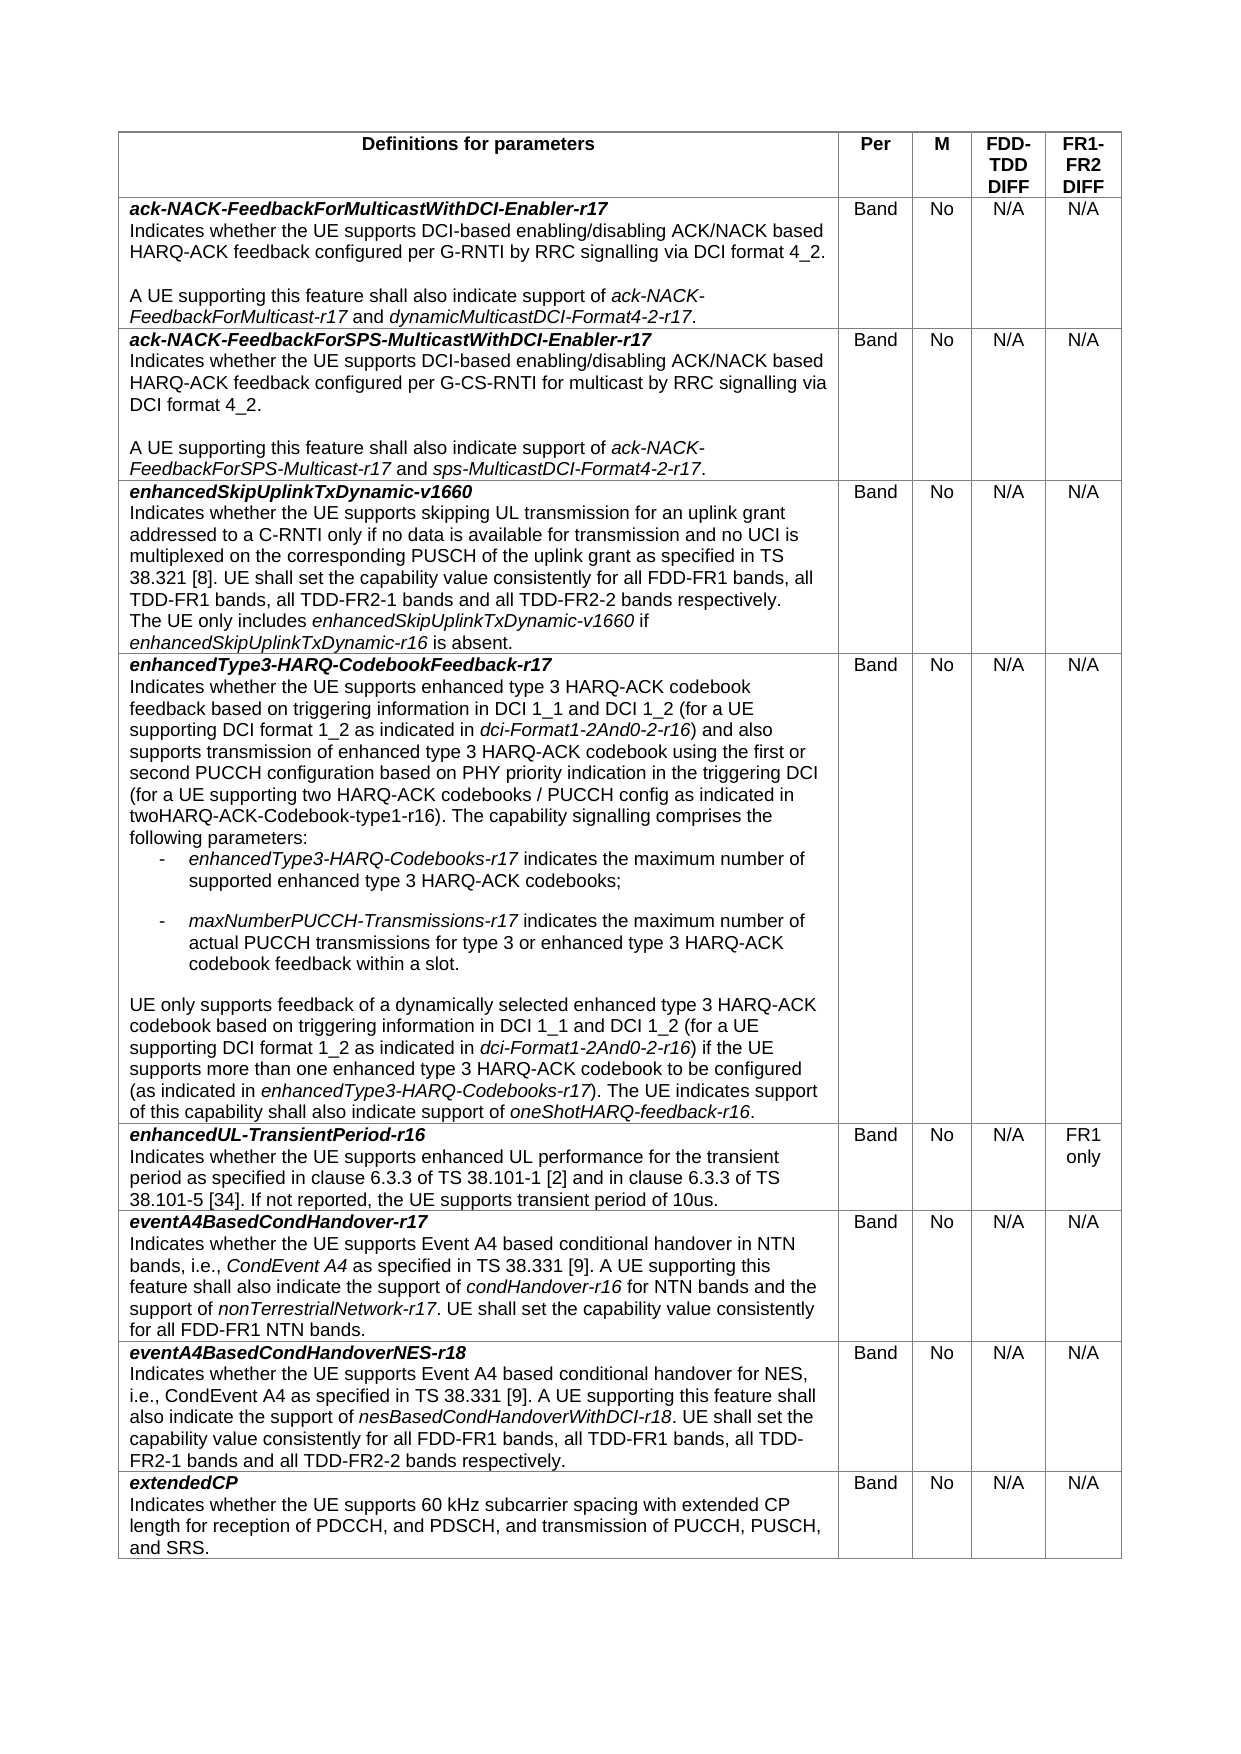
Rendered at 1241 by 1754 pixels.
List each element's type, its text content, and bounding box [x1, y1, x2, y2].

table_cell N/A [972, 329, 1045, 479]
table_header Definitions for parameters [119, 133, 838, 197]
table_cell N/A [1046, 1472, 1121, 1558]
table_cell N/A [1046, 481, 1121, 653]
table_cell extendedCP Indicates whether the UE supports 60 kHz subcarrier spacing with extended CP length for reception of PDCCH, and PDSCH, and transmission of PUCCH, PUSCH, and SRS. [119, 1472, 838, 1558]
table_cell Band [839, 481, 912, 653]
table_cell N/A [972, 1124, 1045, 1210]
table_cell No [913, 329, 971, 479]
table_cell No [913, 654, 971, 1123]
table_cell N/A [972, 198, 1045, 328]
table_cell N/A [972, 654, 1045, 1123]
table_cell enhancedType3-HARQ-CodebookFeedback-r17 Indicates whether the UE supports enhanced type 3 HARQ-ACK codebook feedback based on triggering information in DCI 1_1 and DCI 1_2 (for a UE supporting DCI format 1_2 as indicated in dci-Format1-2And0-2-r16) and also supports transmission of enhanced type 3 HARQ-ACK codebook using the first or second PUCCH configuration based on PHY priority indication in the triggering DCI (for a UE supporting two HARQ-ACK codebooks / PUCCH config as indicated in twoHARQ-ACK-Codebook-type1-r16). The capability signalling comprises the following parameters: - enhancedType3-HARQ-Codebooks-r17 indicates the maximum number of supported enhanced type 3 HARQ-ACK codebooks; - maxNumberPUCCH-Transmissions-r17 indicates the maximum number of actual PUCCH transmissions for type 3 or enhanced type 3 HARQ-ACK codebook feedback within a slot. UE only supports feedback of a dynamically selected enhanced type 3 HARQ-ACK codebook based on triggering information in DCI 1_1 and DCI 1_2 (for a UE supporting DCI format 1_2 as indicated in dci-Format1-2And0-2-r16) if the UE supports more than one enhanced type 3 HARQ-ACK codebook to be configured (as indicated in enhancedType3-HARQ-Codebooks-r17). The UE indicates support of this capability shall also indicate support of oneShotHARQ-feedback-r16. [119, 654, 838, 1123]
table_cell N/A [1046, 1342, 1121, 1471]
table_cell enhancedUL-TransientPeriod-r16 Indicates whether the UE supports enhanced UL performance for the transient period as specified in clause 6.3.3 of TS 38.101-1 [2] and in clause 6.3.3 of TS 38.101-5 [34]. If not reported, the UE supports transient period of 10us. [119, 1124, 838, 1210]
table_cell Band [839, 1124, 912, 1210]
table_cell enhancedSkipUplinkTxDynamic-v1660 Indicates whether the UE supports skipping UL transmission for an uplink grant addressed to a C-RNTI only if no data is available for transmission and no UCI is multiplexed on the corresponding PUSCH of the uplink grant as specified in TS 38.321 [8]. UE shall set the capability value consistently for all FDD-FR1 bands, all TDD-FR1 bands, all TDD-FR2-1 bands and all TDD-FR2-2 bands respectively. The UE only includes enhancedSkipUplinkTxDynamic-v1660 if enhancedSkipUplinkTxDynamic-r16 is absent. [119, 481, 838, 653]
table_header FR1-FR2 DIFF [1046, 133, 1121, 197]
table_cell Band [839, 329, 912, 479]
table_cell N/A [972, 1211, 1045, 1341]
table_cell No [913, 1342, 971, 1471]
table_cell N/A [1046, 198, 1121, 328]
table_cell No [913, 1211, 971, 1341]
table_cell N/A [972, 1342, 1045, 1471]
table_cell No [913, 481, 971, 653]
table_cell N/A [972, 481, 1045, 653]
table_cell eventA4BasedCondHandover-r17 Indicates whether the UE supports Event A4 based conditional handover in NTN bands, i.e., CondEvent A4 as specified in TS 38.331 [9]. A UE supporting this feature shall also indicate the support of condHandover-r16 for NTN bands and the support of nonTerrestrialNetwork-r17. UE shall set the capability value consistently for all FDD-FR1 NTN bands. [119, 1211, 838, 1341]
table_cell No [913, 1124, 971, 1210]
table_cell N/A [1046, 1211, 1121, 1341]
table_cell ack-NACK-FeedbackForSPS-MulticastWithDCI-Enabler-r17 Indicates whether the UE supports DCI-based enabling/disabling ACK/NACK based HARQ-ACK feedback configured per G-CS-RNTI for multicast by RRC signalling via DCI format 4_2. A UE supporting this feature shall also indicate support of ack-NACK-FeedbackForSPS-Multicast-r17 and sps-MulticastDCI-Format4-2-r17. [119, 329, 838, 479]
table_cell Band [839, 1342, 912, 1471]
table_header M [913, 133, 971, 197]
table_cell Band [839, 654, 912, 1123]
table_cell N/A [972, 1472, 1045, 1558]
table_cell eventA4BasedCondHandoverNES-r18 Indicates whether the UE supports Event A4 based conditional handover for NES, i.e., CondEvent A4 as specified in TS 38.331 [9]. A UE supporting this feature shall also indicate the support of nesBasedCondHandoverWithDCI-r18. UE shall set the capability value consistently for all FDD-FR1 bands, all TDD-FR1 bands, all TDD-FR2-1 bands and all TDD-FR2-2 bands respectively. [119, 1342, 838, 1471]
table_cell No [913, 1472, 971, 1558]
table_cell ack-NACK-FeedbackForMulticastWithDCI-Enabler-r17 Indicates whether the UE supports DCI-based enabling/disabling ACK/NACK based HARQ-ACK feedback configured per G-RNTI by RRC signalling via DCI format 4_2. A UE supporting this feature shall also indicate support of ack-NACK-FeedbackForMulticast-r17 and dynamicMulticastDCI-Format4-2-r17. [119, 198, 838, 328]
table_cell No [913, 198, 971, 328]
table_header FDD-TDD DIFF [972, 133, 1045, 197]
table_cell FR1 only [1046, 1124, 1121, 1210]
table_cell Band [839, 1472, 912, 1558]
table_header Per [839, 133, 912, 197]
table_cell N/A [1046, 329, 1121, 479]
table_cell N/A [1046, 654, 1121, 1123]
table_cell Band [839, 1211, 912, 1341]
table_cell Band [839, 198, 912, 328]
